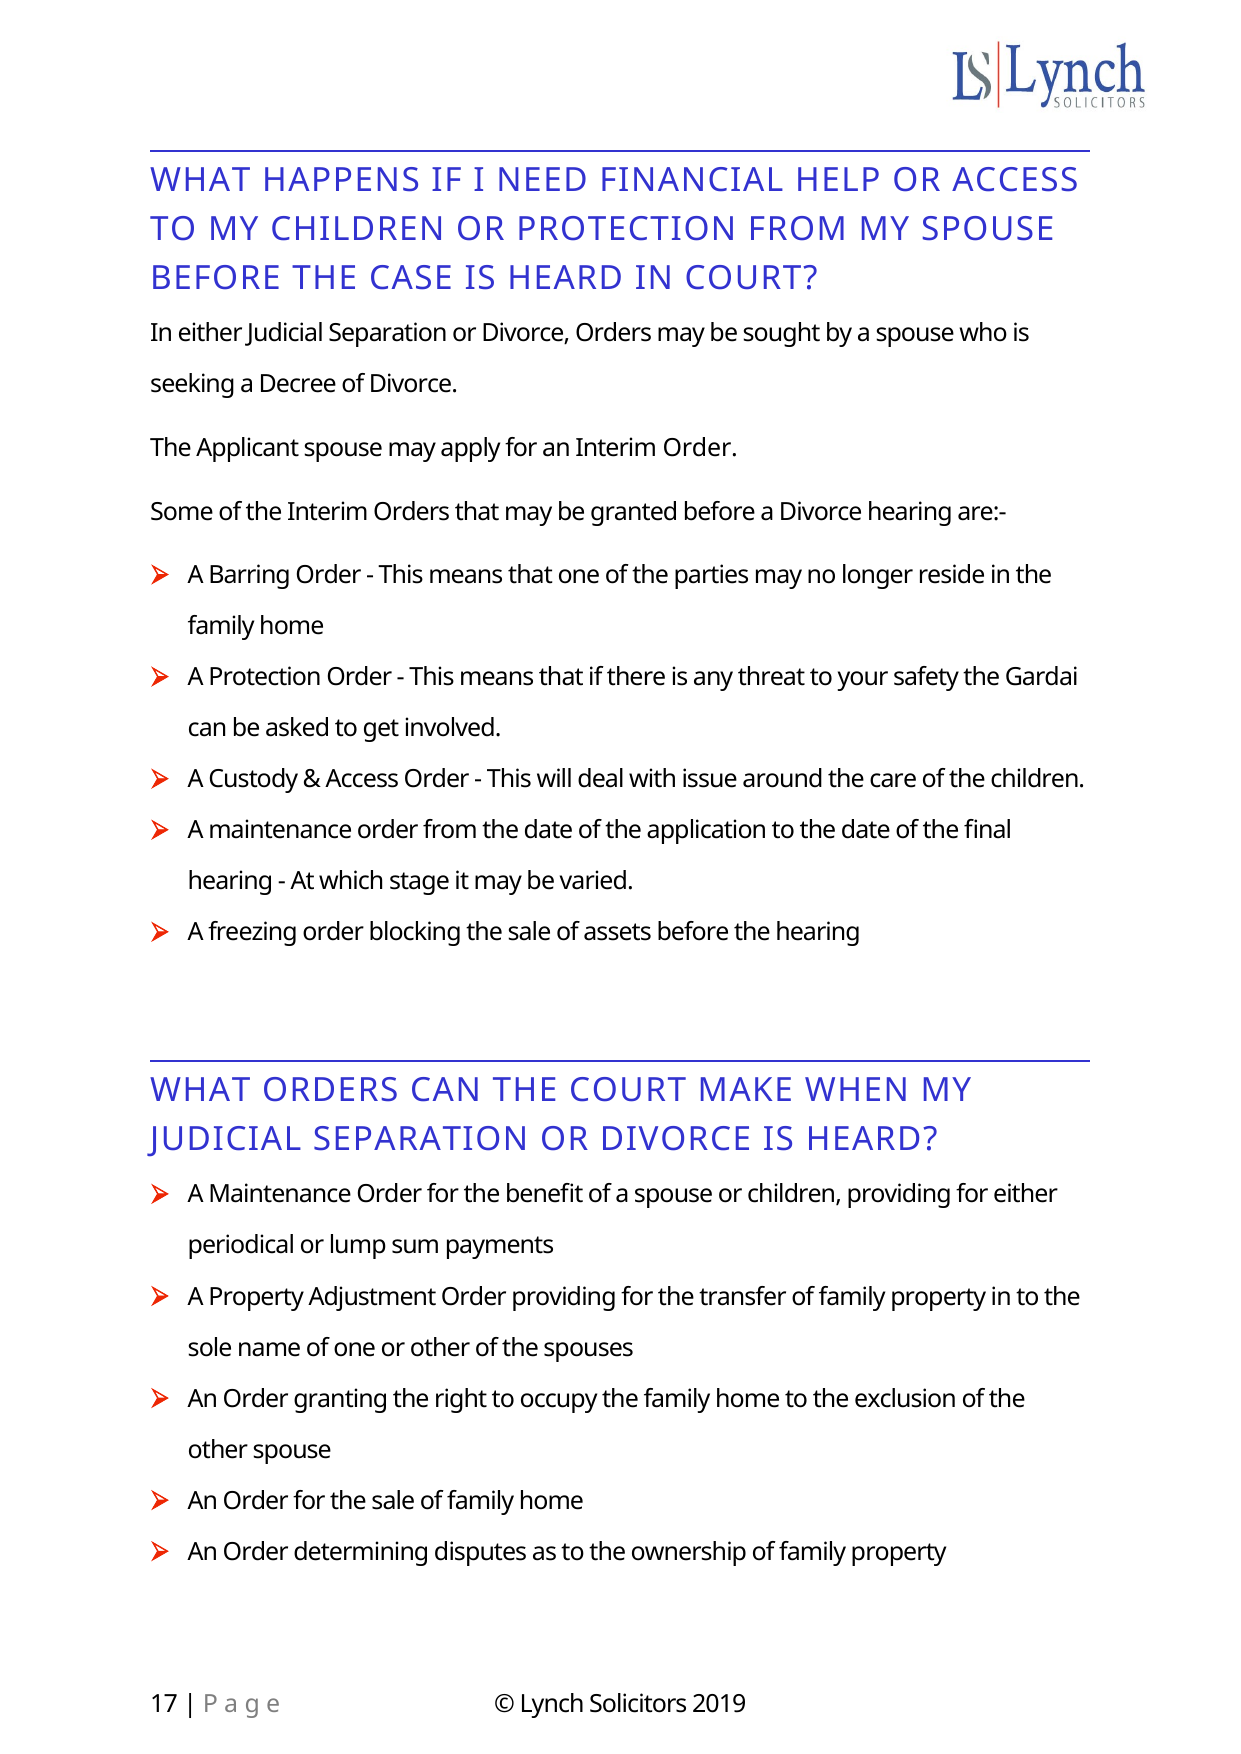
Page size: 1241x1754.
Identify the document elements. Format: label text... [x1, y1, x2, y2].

list An Order determining disputes as to the ownership of family property [150, 1533, 1090, 1567]
list A Barring Order - This means that one of the parties may no longer reside in the family home [150, 557, 1090, 642]
list A Protection Order - This means that if there is any threat to your safety the Gardai can be asked to get involved. [150, 659, 1090, 744]
picture [938, 36, 1149, 113]
list A freezing order blocking the sale of assets before the hearing [150, 914, 1090, 948]
list An Order for the sale of family home [150, 1482, 1090, 1516]
list A Maintenance Order for the benefit of a spouse or children, providing for either periodical or lump sum payments [150, 1176, 1090, 1261]
list A Custody & Access Order - This will deal with issue around the care of the children. [150, 761, 1090, 795]
subtitle WHAT HAPPENS IF I NEED FINANCIAL HELP OR ACCESS TO MY CHILDREN OR PROTECTION FROM MY SPOUSE BEFORE THE CASE IS HEARD IN COURT? [150, 152, 1090, 299]
list A maintenance order from the date of the application to the date of the final hearing - At which stage it may be varied. [150, 812, 1090, 897]
text The Applicant spouse may apply for an Interim Order. [150, 430, 1090, 464]
list An Order granting the right to occupy the family home to the exclusion of the other spouse [150, 1380, 1090, 1465]
list A Property Adjustment Order providing for the transfer of family property in to the sole name of one or other of the spouses [150, 1278, 1090, 1363]
text Some of the Interim Orders that may be granted before a Divorce hearing are:- [150, 493, 1090, 527]
subtitle WHAT ORDERS CAN THE COURT MAKE WHEN MY Judicial separation or divorce IS HEARD? [150, 1062, 1090, 1160]
text In either Judicial Separation or Divorce, Orders may be sought by a spouse who is seeking a Decree of Divorce. [150, 315, 1090, 400]
